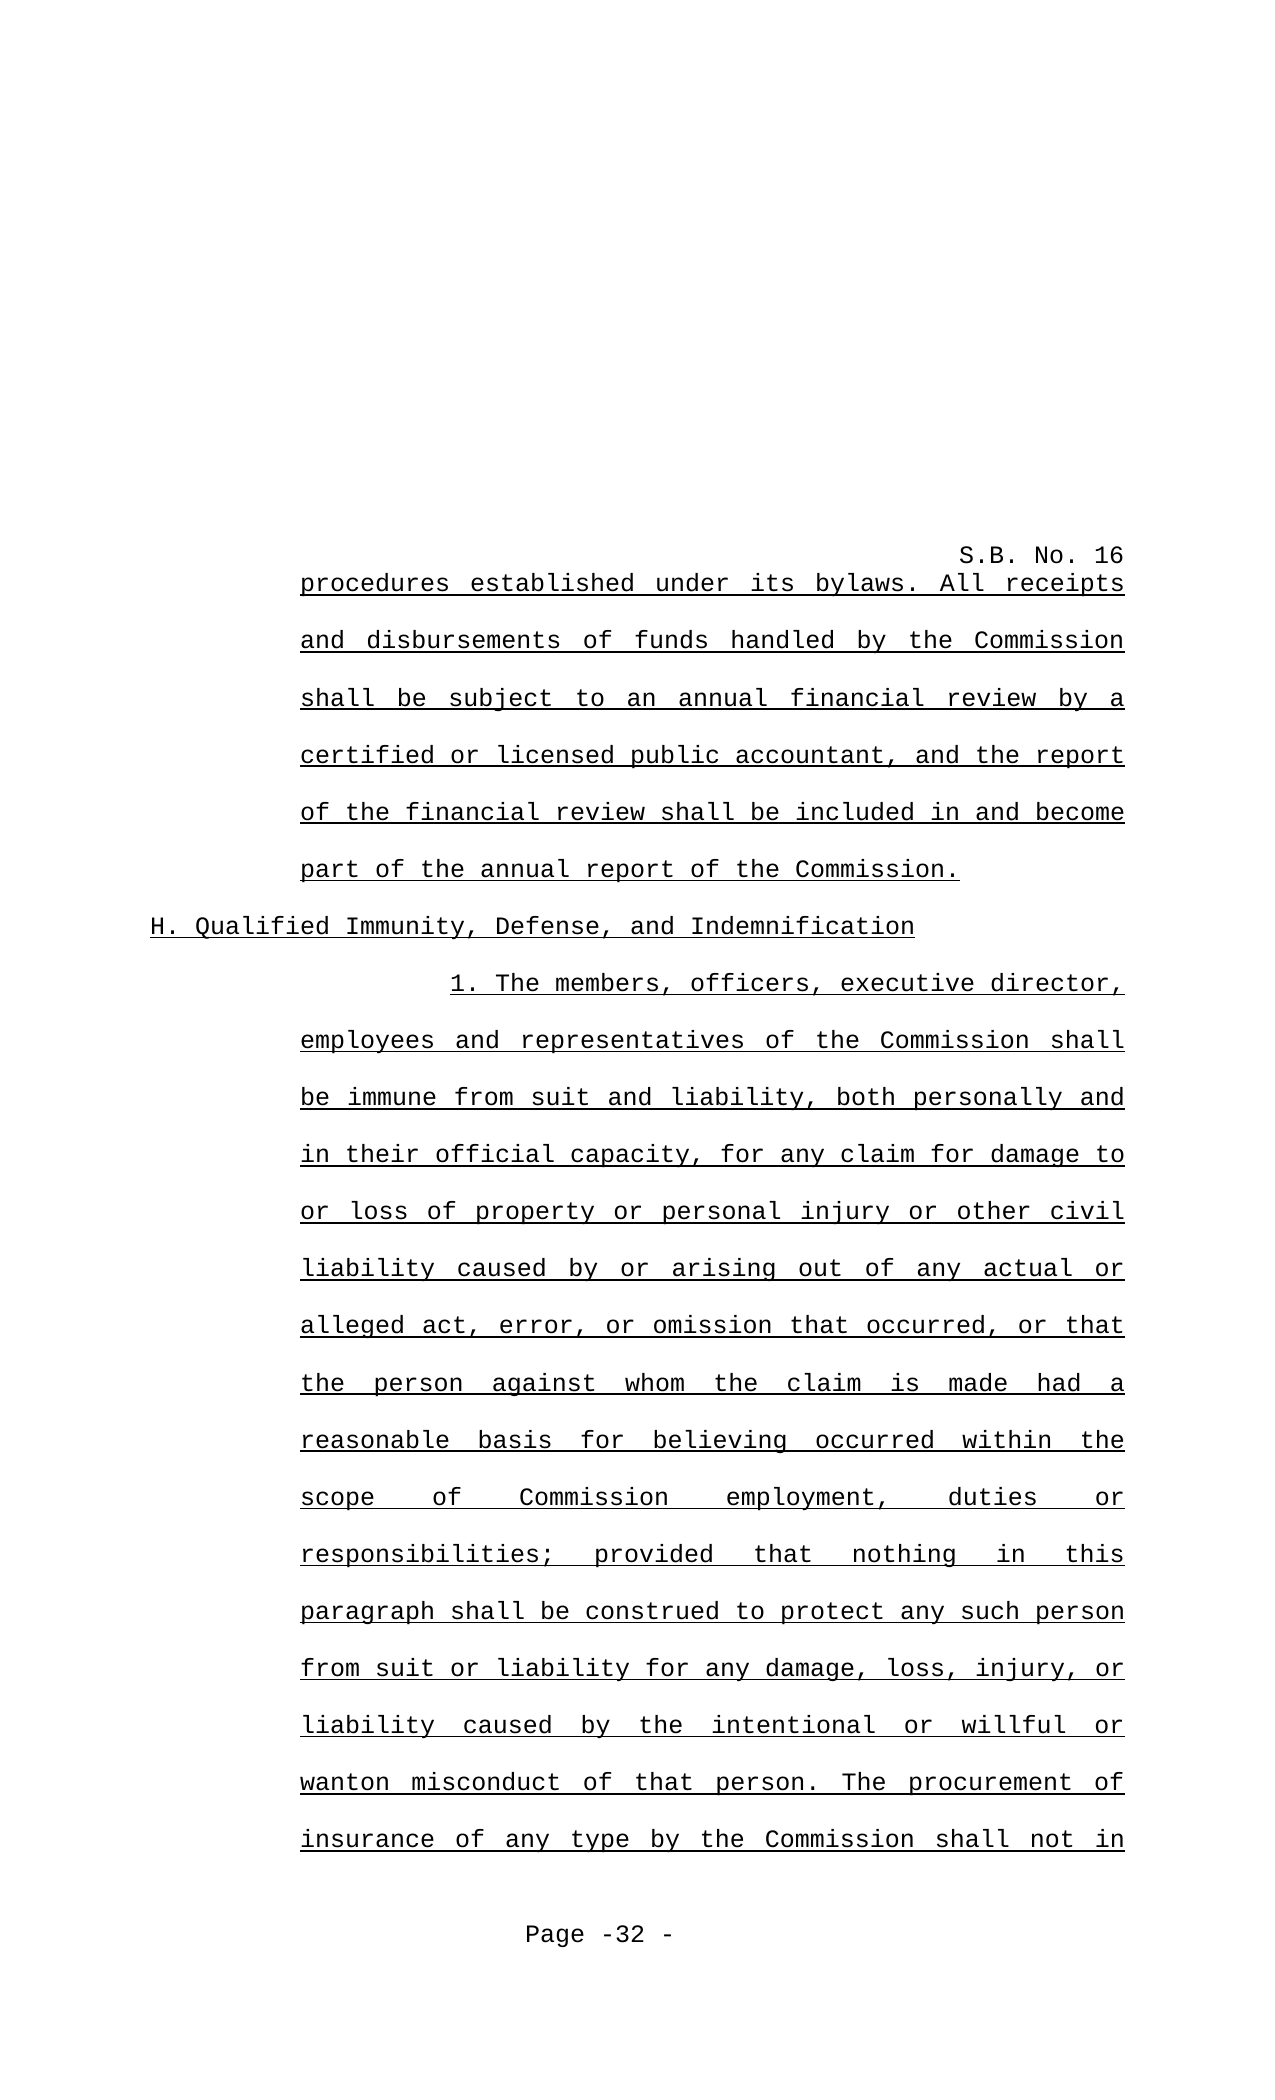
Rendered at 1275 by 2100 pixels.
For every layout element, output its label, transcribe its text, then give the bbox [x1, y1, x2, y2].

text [300, 571, 1125, 594]
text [300, 1795, 1125, 1850]
text H. Qualified Immunity, Defense, and Indemnification [150, 913, 1125, 942]
